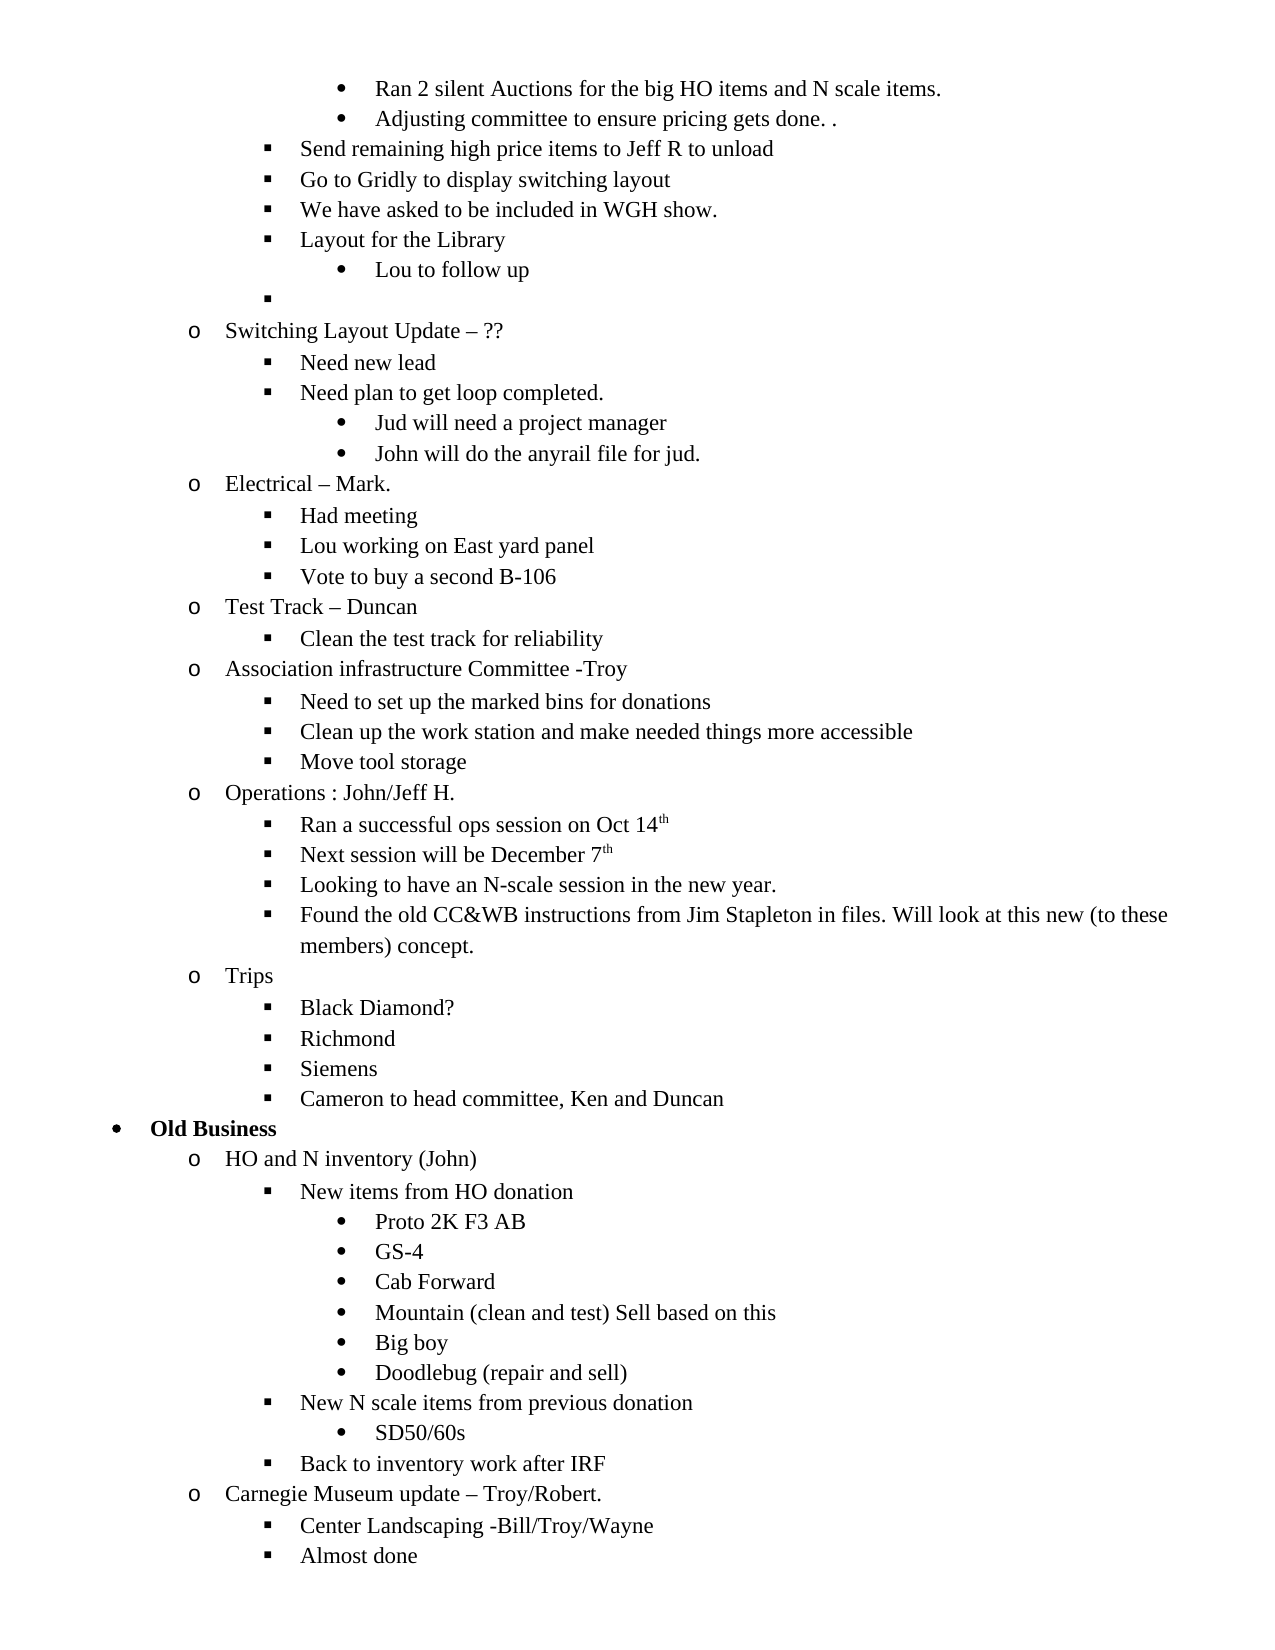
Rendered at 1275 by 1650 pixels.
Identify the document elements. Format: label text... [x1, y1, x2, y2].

list Move tool storage [262, 748, 1200, 775]
list Need plan to get loop completed. [262, 379, 1200, 406]
list New N scale items from previous donation [262, 1389, 1200, 1416]
list Adjusting committee to ensure pricing gets done. . [337, 105, 1200, 132]
list Black Diamond? [262, 994, 1200, 1021]
list Trips [187, 962, 1200, 990]
list Back to inventory work after IRF [262, 1450, 1200, 1476]
list Looking to have an N-scale session in the new year. [262, 871, 1200, 898]
list Found the old CC&WB instructions from Jim Stapleton in files. Will look at this new (to these members) concept. [262, 902, 1200, 958]
list Siemens [262, 1055, 1200, 1081]
list Richmond [262, 1024, 1200, 1051]
list Go to Gridly to display switching layout [262, 166, 1200, 192]
list Lou working on East yard panel [262, 532, 1200, 559]
list Association infrastructure Committee -Troy [187, 656, 1200, 684]
list Almost done [262, 1542, 1200, 1569]
list Need to set up the marked bins for donations [262, 688, 1200, 714]
list Clean up the work station and make needed things more accessible [262, 718, 1200, 744]
list Need new lead [262, 349, 1200, 375]
list Next session will be December 7th [262, 841, 1200, 867]
list GS-4 [337, 1238, 1200, 1264]
list Jud will need a project manager [337, 409, 1200, 436]
list Ran a successful ops session on Oct 14th [262, 811, 1200, 837]
list Doodlebug (repair and sell) [337, 1359, 1200, 1385]
list Clean the test track for reliability [262, 625, 1200, 652]
list Send remaining high price items to Jeff R to unload [262, 135, 1200, 162]
list Layout for the Library [262, 226, 1200, 252]
list Switching Layout Update – ?? [187, 317, 1200, 345]
list Ran 2 silent Auctions for the big HO items and N scale items. [337, 75, 1200, 101]
list Cab Forward [337, 1268, 1200, 1295]
list Vote to buy a second B-106 [262, 563, 1200, 589]
list Electrical – Mark. [187, 470, 1200, 498]
list Big boy [337, 1329, 1200, 1355]
list Carnegie Museum update – Troy/Robert. [187, 1480, 1200, 1508]
list SD50/60s [337, 1419, 1200, 1446]
list HO and N inventory (John) [187, 1145, 1200, 1174]
list Proto 2K F3 AB [337, 1208, 1200, 1234]
list New items from HO donation [262, 1178, 1200, 1204]
list Operations : John/Jeff H. [187, 778, 1200, 807]
list John will do the anyrail file for jud. [337, 440, 1200, 466]
list Old Business [112, 1115, 1200, 1142]
list We have asked to be included in WGH show. [262, 196, 1200, 222]
list Had meeting [262, 502, 1200, 529]
list Lou to follow up [337, 256, 1200, 283]
list Center Landscaping -Bill/Troy/Wayne [262, 1512, 1200, 1539]
list Cameron to head committee, Ken and Duncan [262, 1085, 1200, 1111]
list Test Track – Duncan [187, 593, 1200, 621]
list Mountain (clean and test) Sell based on this [337, 1299, 1200, 1325]
